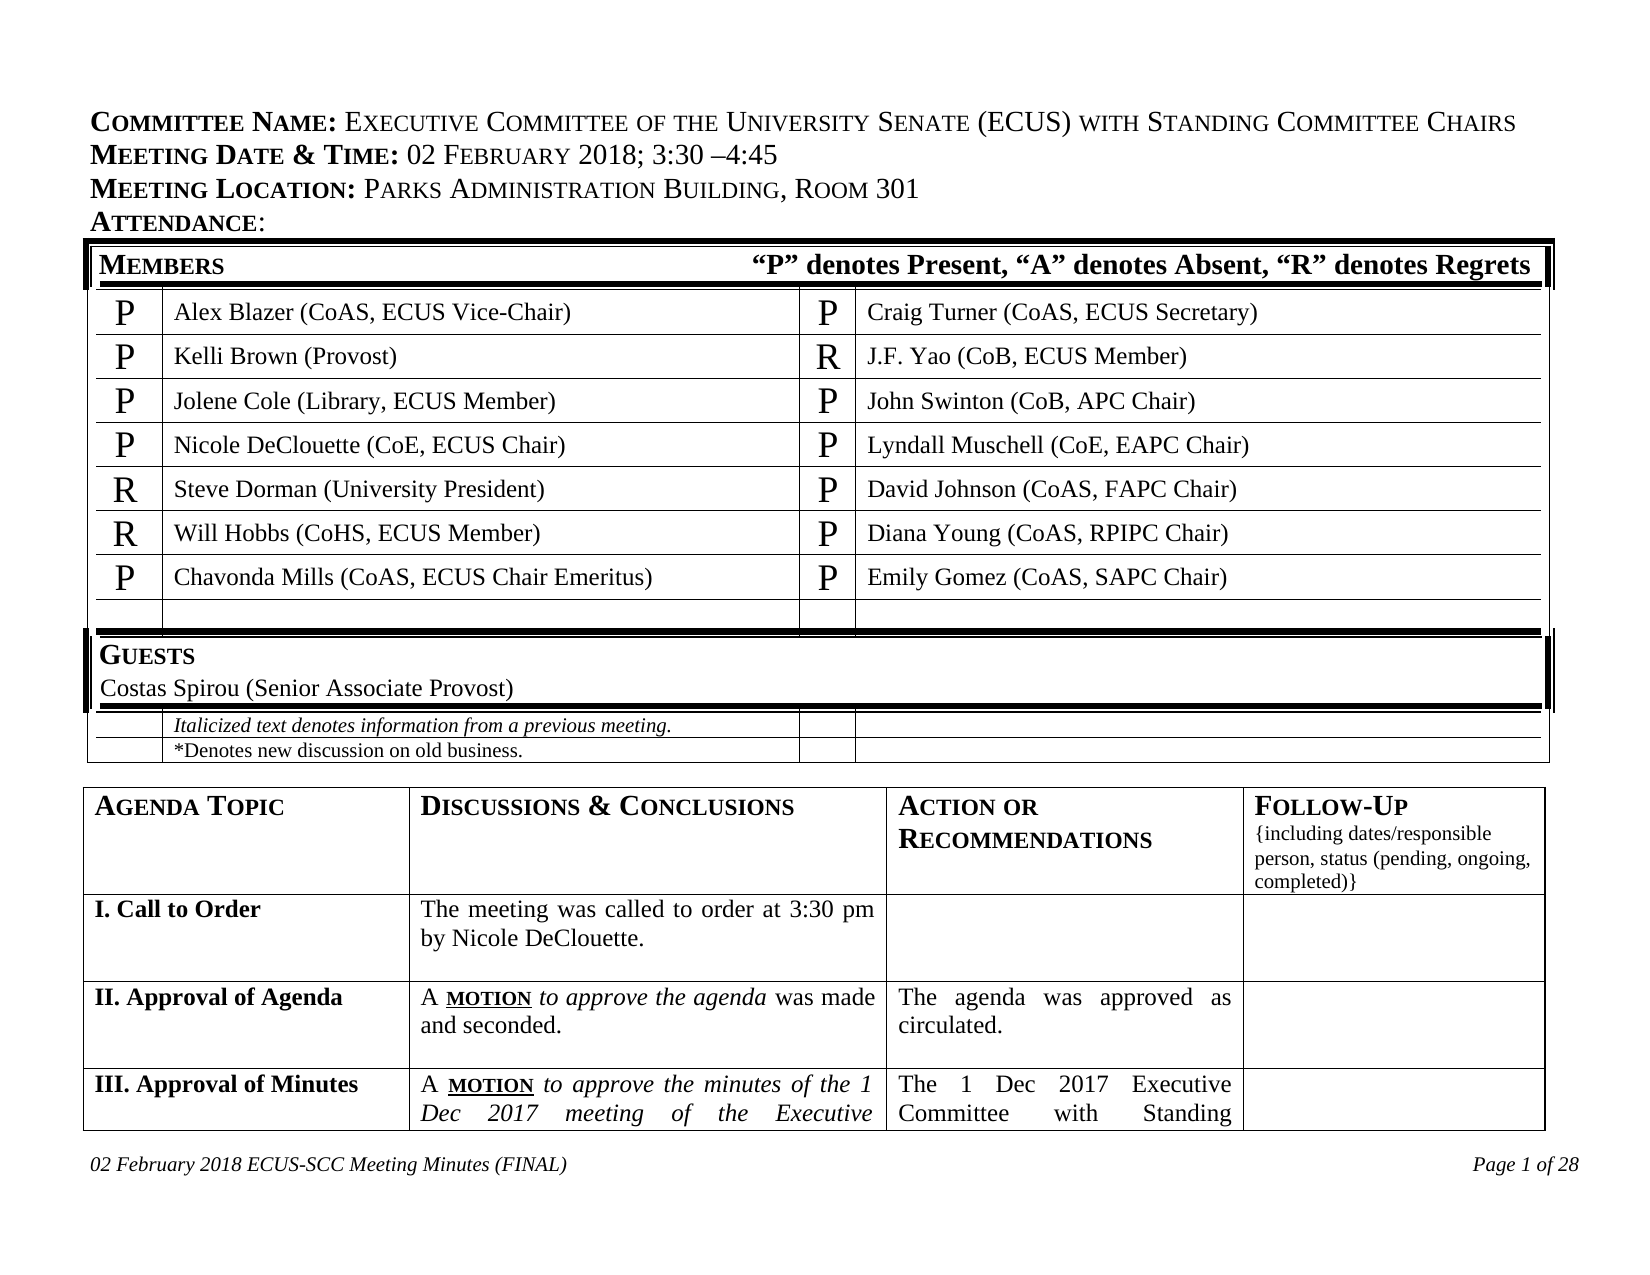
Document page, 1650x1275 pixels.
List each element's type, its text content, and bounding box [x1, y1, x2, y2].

table_header Follow-Up {including dates/responsible person, status (pending, ongoing, completed)} [1244, 788, 1544, 893]
table_cell [800, 738, 855, 762]
table_cell Alex Blazer (CoAS, ECUS Vice-Chair) [163, 290, 799, 333]
table_cell [88, 703, 162, 737]
table_cell [800, 713, 855, 737]
table_cell [856, 599, 1549, 628]
table_cell P [800, 379, 855, 422]
table_header Agenda Topic [84, 788, 409, 893]
table_cell J.F. Yao (CoB, ECUS Member) [856, 334, 1549, 378]
table_header Members “P” denotes Present, “A” denotes Absent, “R” denotes Regrets [92, 247, 1545, 281]
text Attendance: [90, 204, 1581, 238]
table_cell The agenda was approved as circulated. [887, 982, 1243, 1068]
table_cell David Johnson (CoAS, FAPC Chair) [856, 466, 1549, 510]
table_cell John Swinton (CoB, APC Chair) [856, 378, 1549, 422]
table_header Action or Recommendations [887, 788, 1243, 893]
table_cell R [88, 466, 162, 510]
table_cell The meeting was called to order at 3:30 pm by Nicole DeClouette. [410, 895, 886, 981]
table_cell Lyndall Muschell (CoE, EAPC Chair) [856, 422, 1549, 466]
table_cell [163, 600, 799, 628]
table_cell [800, 600, 855, 628]
table_cell I. Call to Order [84, 895, 409, 981]
table_cell Steve Dorman (University President) [163, 467, 799, 510]
table_cell R [88, 510, 162, 554]
table_cell [856, 737, 1549, 762]
table_cell [1244, 895, 1544, 981]
table_cell P [800, 467, 855, 510]
table_cell Italicized text denotes information from a previous meeting. [163, 713, 799, 737]
table_cell P [800, 555, 855, 598]
table_cell P [88, 554, 162, 598]
table_cell P [800, 290, 855, 333]
table_cell [1244, 982, 1544, 1068]
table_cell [84, 1069, 409, 1130]
table_cell P [800, 511, 855, 554]
table_cell P [88, 378, 162, 422]
table_cell [88, 737, 162, 762]
table_cell Craig Turner (CoAS, ECUS Secretary) [856, 281, 1549, 333]
table_cell Chavonda Mills (CoAS, ECUS Chair Emeritus) [163, 555, 799, 598]
table_cell [1244, 1069, 1544, 1130]
table_cell Jolene Cole (Library, ECUS Member) [163, 379, 799, 422]
table_cell P [88, 281, 162, 333]
text Meeting Location: Parks Administration Building, Room 301 [90, 171, 1581, 204]
table_cell Guests [89, 628, 1549, 703]
text Meeting Date & Time: 02 February 2018; 3:30 –4:45 [90, 137, 1581, 171]
table_cell [88, 599, 162, 628]
table_cell Nicole DeClouette (CoE, ECUS Chair) [163, 423, 799, 466]
table_cell P [88, 422, 162, 466]
table_cell II. Approval of Agenda [84, 982, 409, 1068]
table_cell P [800, 423, 855, 466]
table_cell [410, 1069, 886, 1130]
table_cell Will Hobbs (CoHS, ECUS Member) [163, 511, 799, 554]
table_cell *Denotes new discussion on old business. [163, 738, 799, 762]
table_cell Emily Gomez (CoAS, SAPC Chair) [856, 554, 1549, 598]
table_cell [856, 703, 1549, 737]
table_cell Kelli Brown (Provost) [163, 335, 799, 378]
table_header Discussions & Conclusions [410, 788, 886, 893]
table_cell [887, 1069, 1243, 1130]
table_cell P [88, 334, 162, 378]
table_cell A motion to approve the agenda was made and seconded. [410, 982, 886, 1068]
text Committee Name: Executive Committee of the University Senate (ECUS) with Standing Committee Chairs [90, 104, 1581, 137]
table_cell R [800, 335, 855, 378]
table_cell [887, 895, 1243, 981]
table_cell Diana Young (CoAS, RPIPC Chair) [856, 510, 1549, 554]
